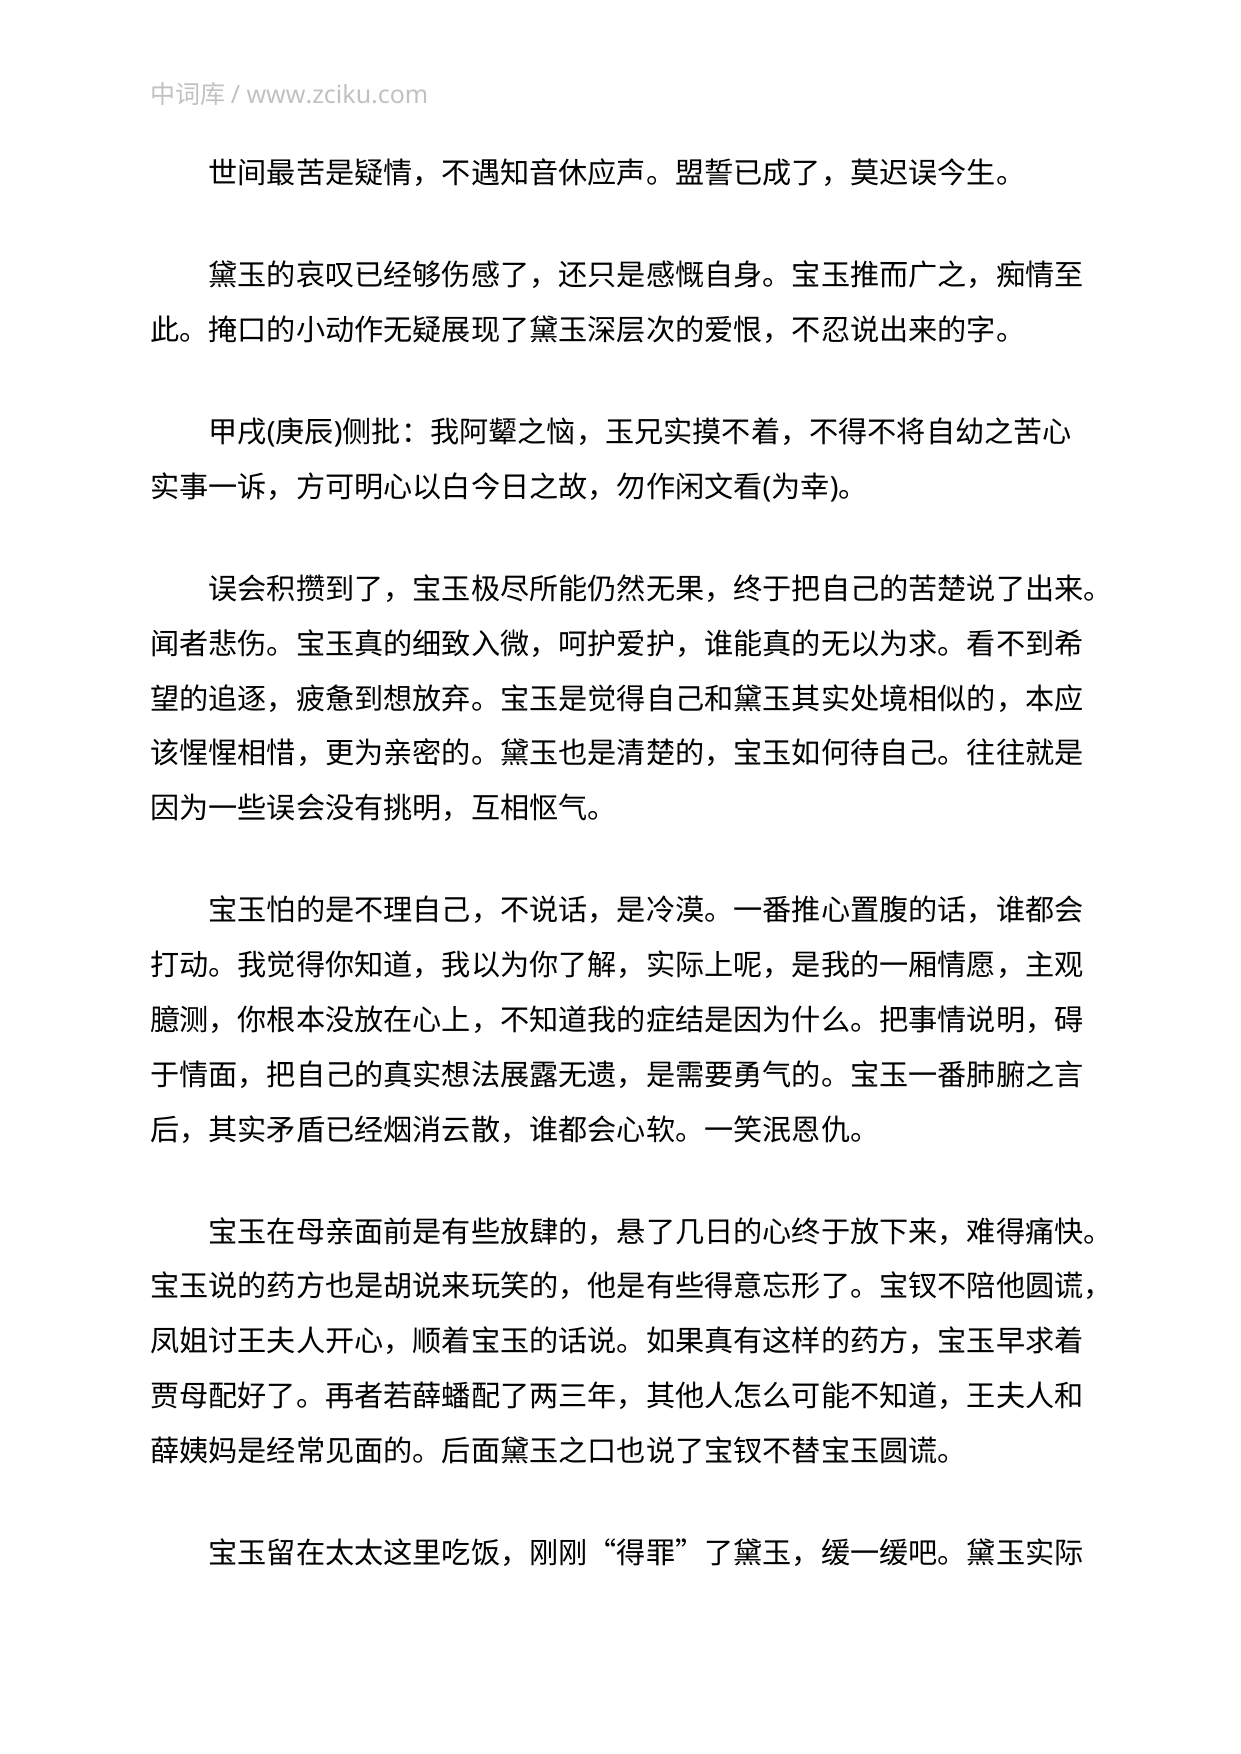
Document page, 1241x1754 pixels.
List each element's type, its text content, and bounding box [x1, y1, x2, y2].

text 甲戌(庚辰)侧批：我阿颦之恼，玉兄实摸不着，不得不将自幼之苦心实事一诉，方可明心以白今日之故，勿作闲文看(为幸)。 [150, 408, 1090, 506]
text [150, 1529, 1090, 1572]
text 黛玉的哀叹已经够伤感了，还只是感慨自身。宝玉推而广之，痴情至此。掩口的小动作无疑展现了黛玉深层次的爱恨，不忍说出来的字。 [150, 252, 1090, 349]
text 世间最苦是疑情，不遇知音休应声。盟誓已成了，莫迟误今生。 [150, 150, 1090, 192]
text 宝玉在母亲面前是有些放肆的，悬了几日的心终于放下来，难得痛快。宝玉说的药方也是胡说来玩笑的，他是有些得意忘形了。宝钗不陪他圆谎，凤姐讨王夫人开心，顺着宝玉的话说。如果真有这样的药方，宝玉早求着贾母配好了。再者若薛蟠配了两三年，其他人怎么可能不知道，王夫人和薛姨妈是经常见面的。后面黛玉之口也说了宝钗不替宝玉圆谎。 [150, 1208, 1090, 1470]
text 宝玉怕的是不理自己，不说话，是冷漠。一番推心置腹的话，谁都会打动。我觉得你知道，我以为你了解，实际上呢，是我的一厢情愿，主观臆测，你根本没放在心上，不知道我的症结是因为什么。把事情说明，碍于情面，把自己的真实想法展露无遗，是需要勇气的。宝玉一番肺腑之言后，其实矛盾已经烟消云散，谁都会心软。一笑泯恩仇。 [150, 887, 1090, 1149]
text 误会积攒到了，宝玉极尽所能仍然无果，终于把自己的苦楚说了出来。闻者悲伤。宝玉真的细致入微，呵护爱护，谁能真的无以为求。看不到希望的追逐，疲惫到想放弃。宝玉是觉得自己和黛玉其实处境相似的，本应该惺惺相惜，更为亲密的。黛玉也是清楚的，宝玉如何待自己。往往就是因为一些误会没有挑明，互相怄气。 [150, 565, 1090, 827]
